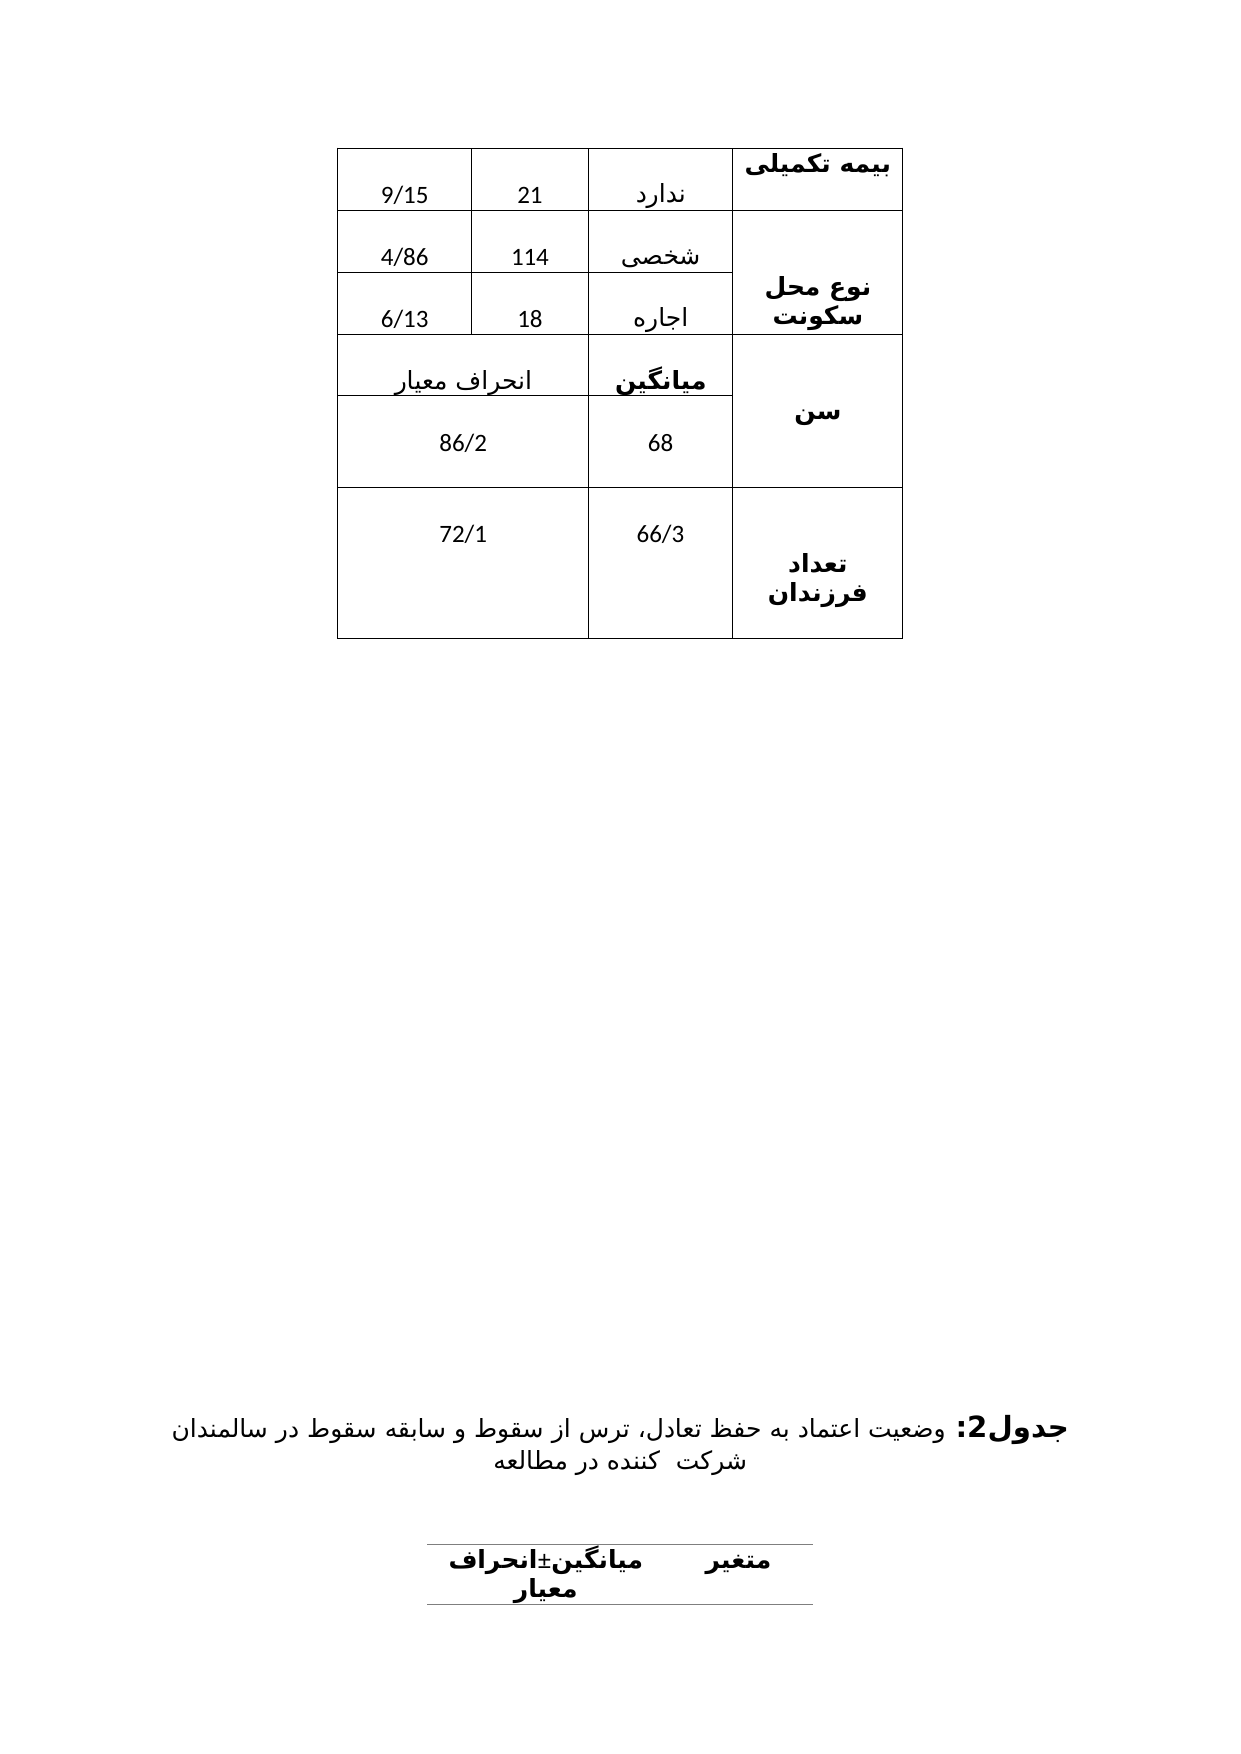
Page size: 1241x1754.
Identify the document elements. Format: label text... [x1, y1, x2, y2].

text جدول2: وضعیت اعتماد به حفظ تعادل، ترس از سقوط و سابقه سقوط در سالمندان شرکت کننده در مطالعه [148, 1410, 1092, 1476]
table_cell سن [733, 335, 902, 487]
table_header میانگین±انحراف معیار [427, 1545, 664, 1603]
table_cell انحراف معیار [338, 335, 588, 395]
table_cell 114 [472, 211, 588, 272]
table_cell 86/2 [338, 396, 588, 487]
table_cell 72/1 [338, 488, 588, 638]
table_cell 21 [472, 149, 588, 210]
table_cell وضعیت بیمه تکمیلی [733, 149, 902, 210]
table_cell 9/15 [338, 149, 471, 210]
table_cell 68 [589, 396, 732, 487]
table_cell شخصی [589, 211, 732, 272]
table_cell 6/13 [338, 273, 471, 334]
table_cell تعداد فرزندان [733, 488, 902, 638]
table_cell 18 [472, 273, 588, 334]
table_cell ندارد [589, 149, 732, 210]
table_cell 66/3 [589, 488, 732, 638]
table_cell نوع محل سکونت [733, 211, 902, 334]
table_cell میانگین [589, 335, 732, 395]
table_cell اجاره [589, 273, 732, 334]
table_cell 4/86 [338, 211, 471, 272]
table_header متغیر [664, 1545, 813, 1603]
